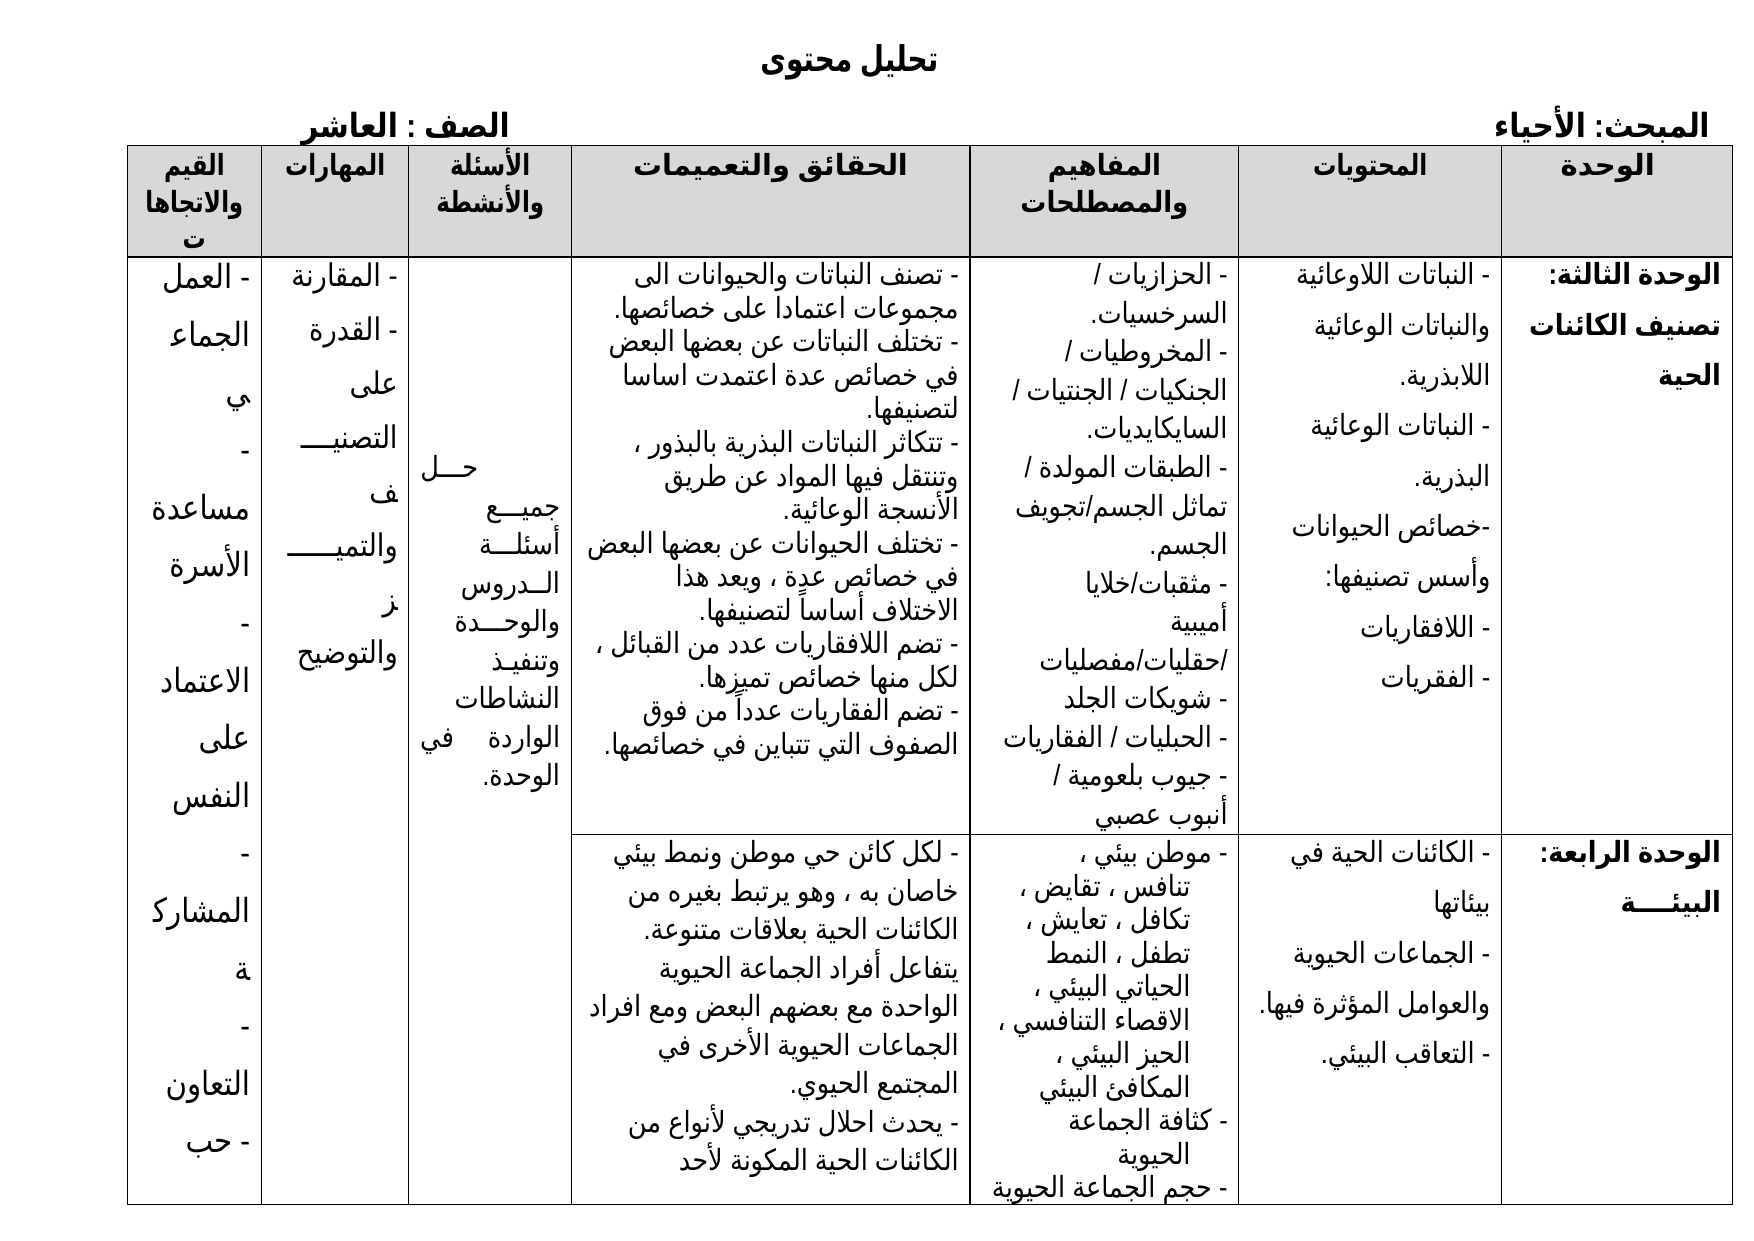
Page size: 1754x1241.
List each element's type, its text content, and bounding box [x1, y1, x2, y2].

table_header الوحدة [1502, 146, 1732, 256]
text المبحث: الأحياء الصف : العاشر [152, 111, 1709, 145]
table_cell - النباتات اللاوعائية والنباتات الوعائية اللابذرية. - النباتات الوعائية البذرية. -خصائص الحيوانات وأسس تصنيفها: - اللافقاريات - الفقريات [1239, 258, 1501, 834]
table_header المفاهيم والمصطلحات [971, 146, 1238, 256]
text تحليل محتوى [152, 44, 1709, 78]
table_header القيم والاتجاهات [128, 146, 261, 256]
table_header المحتويات [1239, 146, 1501, 256]
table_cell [971, 835, 1238, 1204]
table_cell - تصنف النباتات والحيوانات الى مجموعات اعتمادا على خصائصها. - تختلف النباتات عن بعضها البعض في خصائص عدة اعتمدت اساسا لتصنيفها. - تتكاثر النباتات البذرية بالبذور ، وتنتقل فيها المواد عن طريق الأنسجة الوعائية. - تختلف الحيوانات عن بعضها البعض في خصائص عدة ، ويعد هذا الاختلاف أساساً لتصنيفها. - تضم اللافقاريات عدد من القبائل ، لكل منها خصائص تميزها. - تضم الفقاريات عدداً من فوق الصفوف التي تتباين في خصائصها. [572, 258, 969, 834]
table_cell - العمل الجماعي - مساعدة الأسرة - الاعتماد على النفس - المشاركة - التعاون - حب الله [128, 258, 261, 1204]
table_cell الوحدة الثالثة: تصنيف الكائنات الحية [1502, 258, 1732, 834]
table_header المهارات [262, 146, 408, 256]
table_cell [1502, 835, 1732, 1204]
table_header الحقائق والتعميمات [572, 146, 969, 256]
table_cell - المقارنة - القدرة على التصنيــــف والتميــــــز والتوضيح [262, 258, 408, 1204]
table_cell حـــل جميـــع أسئلـــة الــدروس والوحـــدة وتنفيـذ النشاطات الواردة في الوحدة. [409, 258, 571, 1204]
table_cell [1239, 835, 1501, 1204]
table_cell - الحزازيات / السرخسيات. - المخروطيات / الجنكيات / الجنتيات / السايكايديات. - الطبقات المولدة / تماثل الجسم/تجويف الجسم. - مثقبات/خلايا أميبية /حقليات/مفصليات - شويكات الجلد - الحبليات / الفقاريات - جيوب بلعومية / أنبوب عصبي [971, 258, 1238, 834]
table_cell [572, 835, 969, 1204]
table_header الأسئلة والأنشطة [409, 146, 571, 256]
